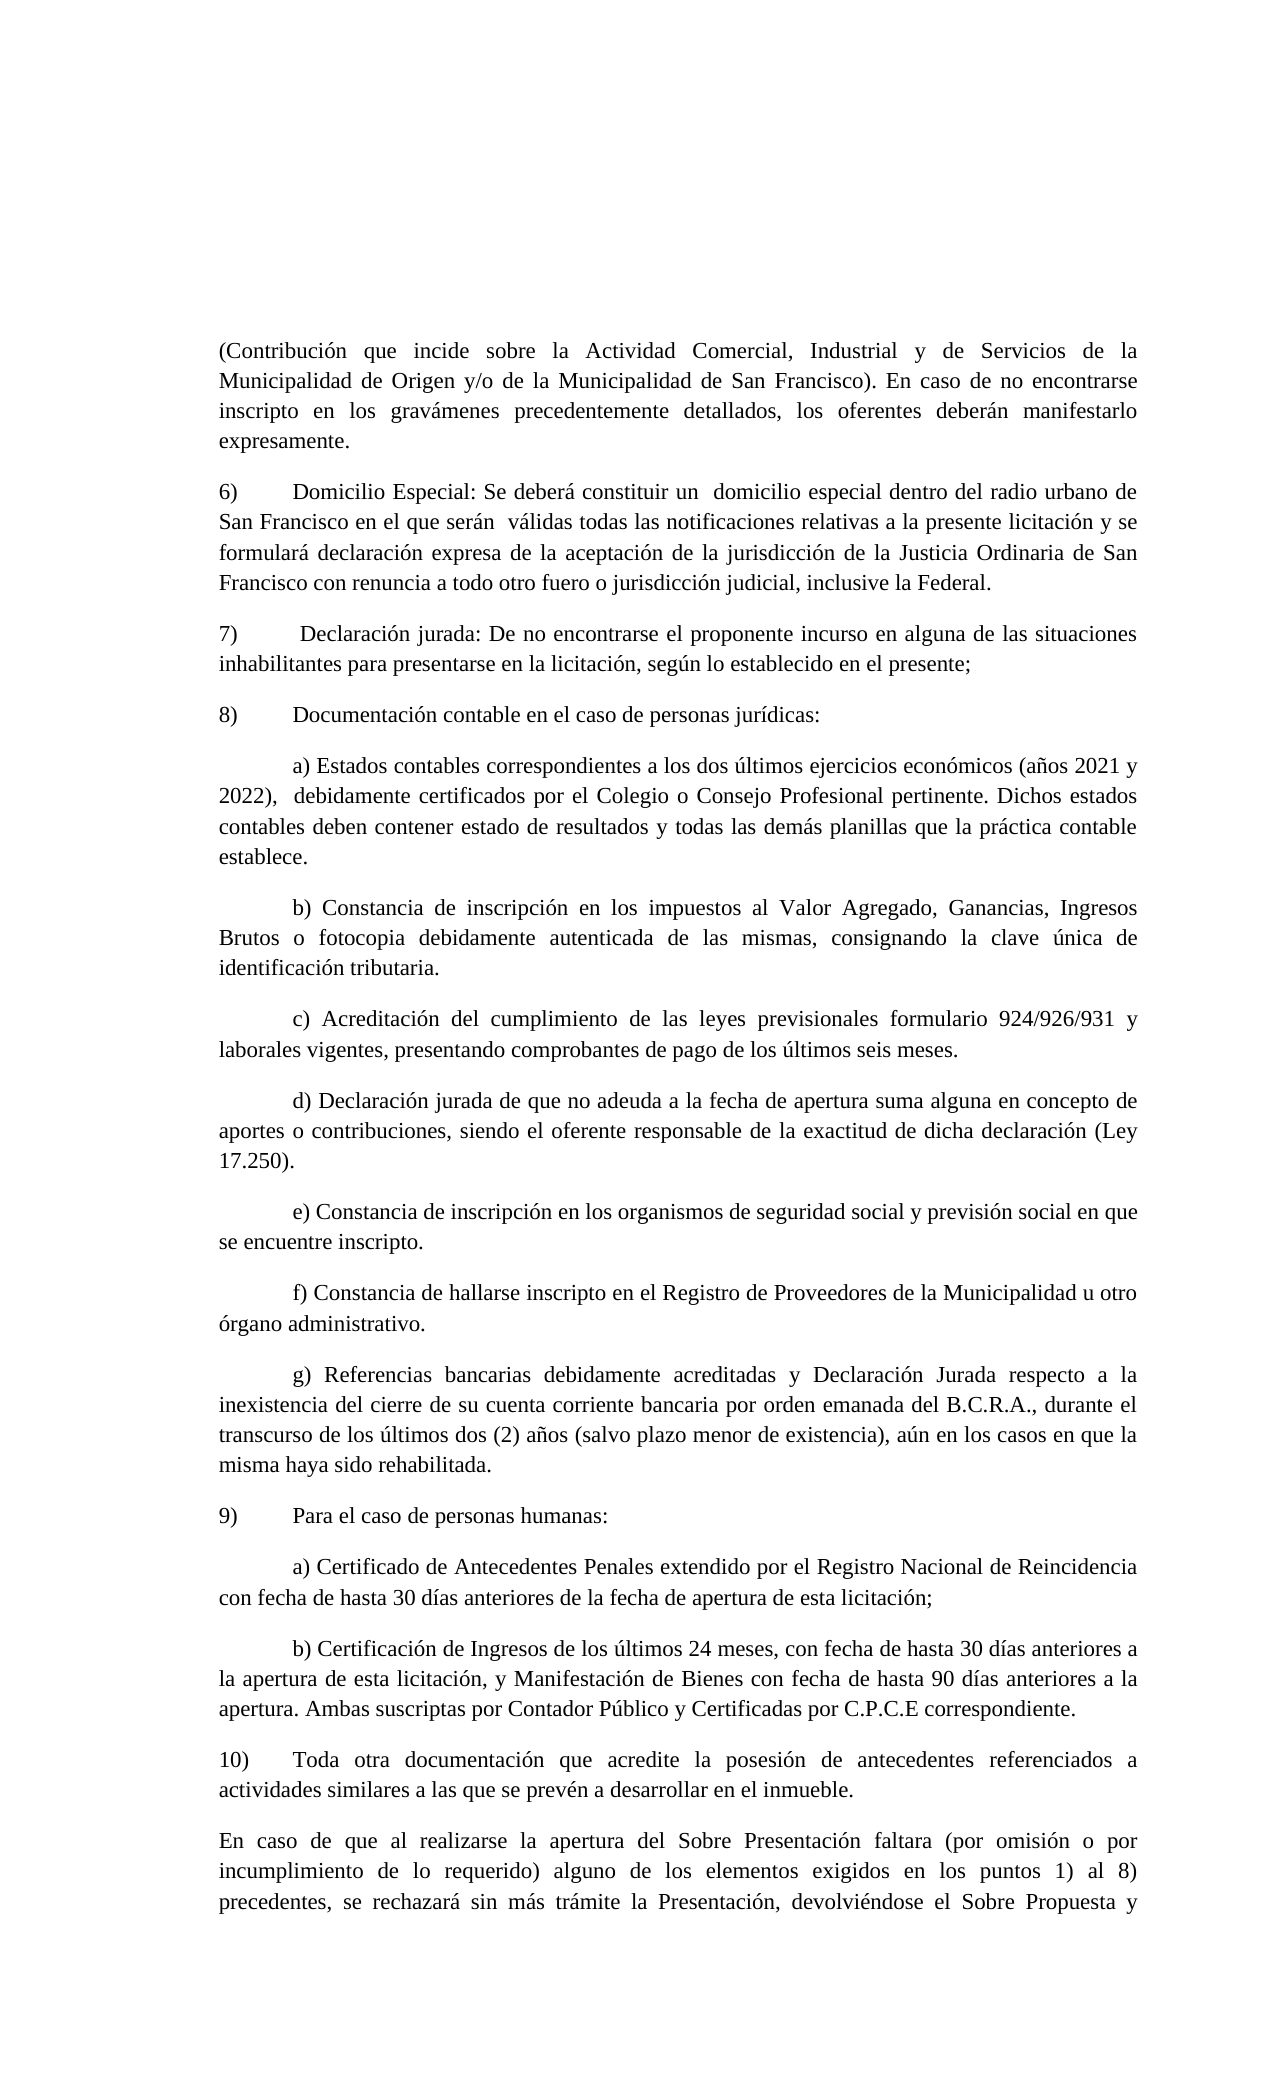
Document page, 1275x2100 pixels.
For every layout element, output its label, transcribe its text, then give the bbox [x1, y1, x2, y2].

text g) Referencias bancarias debidamente acreditadas y Declaración Jurada respecto a la inexistencia del cierre de su cuenta corriente bancaria por orden emanada del B.C.R.A., durante el transcurso de los últimos dos (2) años (salvo plazo menor de existencia), aún en los casos en que la misma haya sido rehabilitada. [218, 1361, 1139, 1478]
text b) Constancia de inscripción en los impuestos al Valor Agregado, Ganancias, Ingresos Brutos o fotocopia debidamente autenticada de las mismas, consignando la clave única de identificación tributaria. [218, 894, 1139, 981]
text e) Constancia de inscripción en los organismos de seguridad social y previsión social en que se encuentre inscripto. [218, 1198, 1139, 1255]
text f) Constancia de hallarse inscripto en el Registro de Proveedores de la Municipalidad u otro órgano administrativo. [218, 1279, 1139, 1336]
text d) Declaración jurada de que no adeuda a la fecha de apertura suma alguna en concepto de aportes o contribuciones, siendo el oferente responsable de la exactitud de dicha declaración (Ley 17.250). [218, 1087, 1139, 1173]
text a) Estados contables correspondientes a los dos últimos ejercicios económicos (años 2021 y 2022), debidamente certificados por el Colegio o Consejo Profesional pertinente. Dichos estados contables deben contener estado de resultados y todas las demás planillas que la práctica contable establece. [218, 752, 1139, 869]
text 9) Para el caso de personas humanas: [218, 1502, 1139, 1529]
text 8) Documentación contable en el caso de personas jurídicas: [218, 701, 1139, 728]
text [218, 337, 1139, 454]
text 10) Toda otra documentación que acredite la posesión de antecedentes referenciados a actividades similares a las que se prevén a desarrollar en el inmueble. [218, 1746, 1139, 1803]
text 7) Declaración jurada: De no encontrarse el proponente incurso en alguna de las situaciones inhabilitantes para presentarse en la licitación, según lo establecido en el presente; [218, 620, 1139, 677]
text a) Certificado de Antecedentes Penales extendido por el Registro Nacional de Reincidencia con fecha de hasta 30 días anteriores de la fecha de apertura de esta licitación; [218, 1553, 1139, 1610]
text c) Acreditación del cumplimiento de las leyes previsionales formulario 924/926/931 y laborales vigentes, presentando comprobantes de pago de los últimos seis meses. [218, 1005, 1139, 1062]
text 6) Domicilio Especial: Se deberá constituir un domicilio especial dentro del radio urbano de San Francisco en el que serán válidas todas las notificaciones relativas a la presente licitación y se formulará declaración expresa de la aceptación de la jurisdicción de la Justicia Ordinaria de San Francisco con renuncia a todo otro fuero o jurisdicción judicial, inclusive la Federal. [218, 478, 1139, 595]
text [218, 1827, 1139, 1914]
text b) Certificación de Ingresos de los últimos 24 meses, con fecha de hasta 30 días anteriores a la apertura de esta licitación, y Manifestación de Bienes con fecha de hasta 90 días anteriores a la apertura. Ambas suscriptas por Contador Público y Certificadas por C.P.C.E correspondiente. [218, 1634, 1139, 1721]
